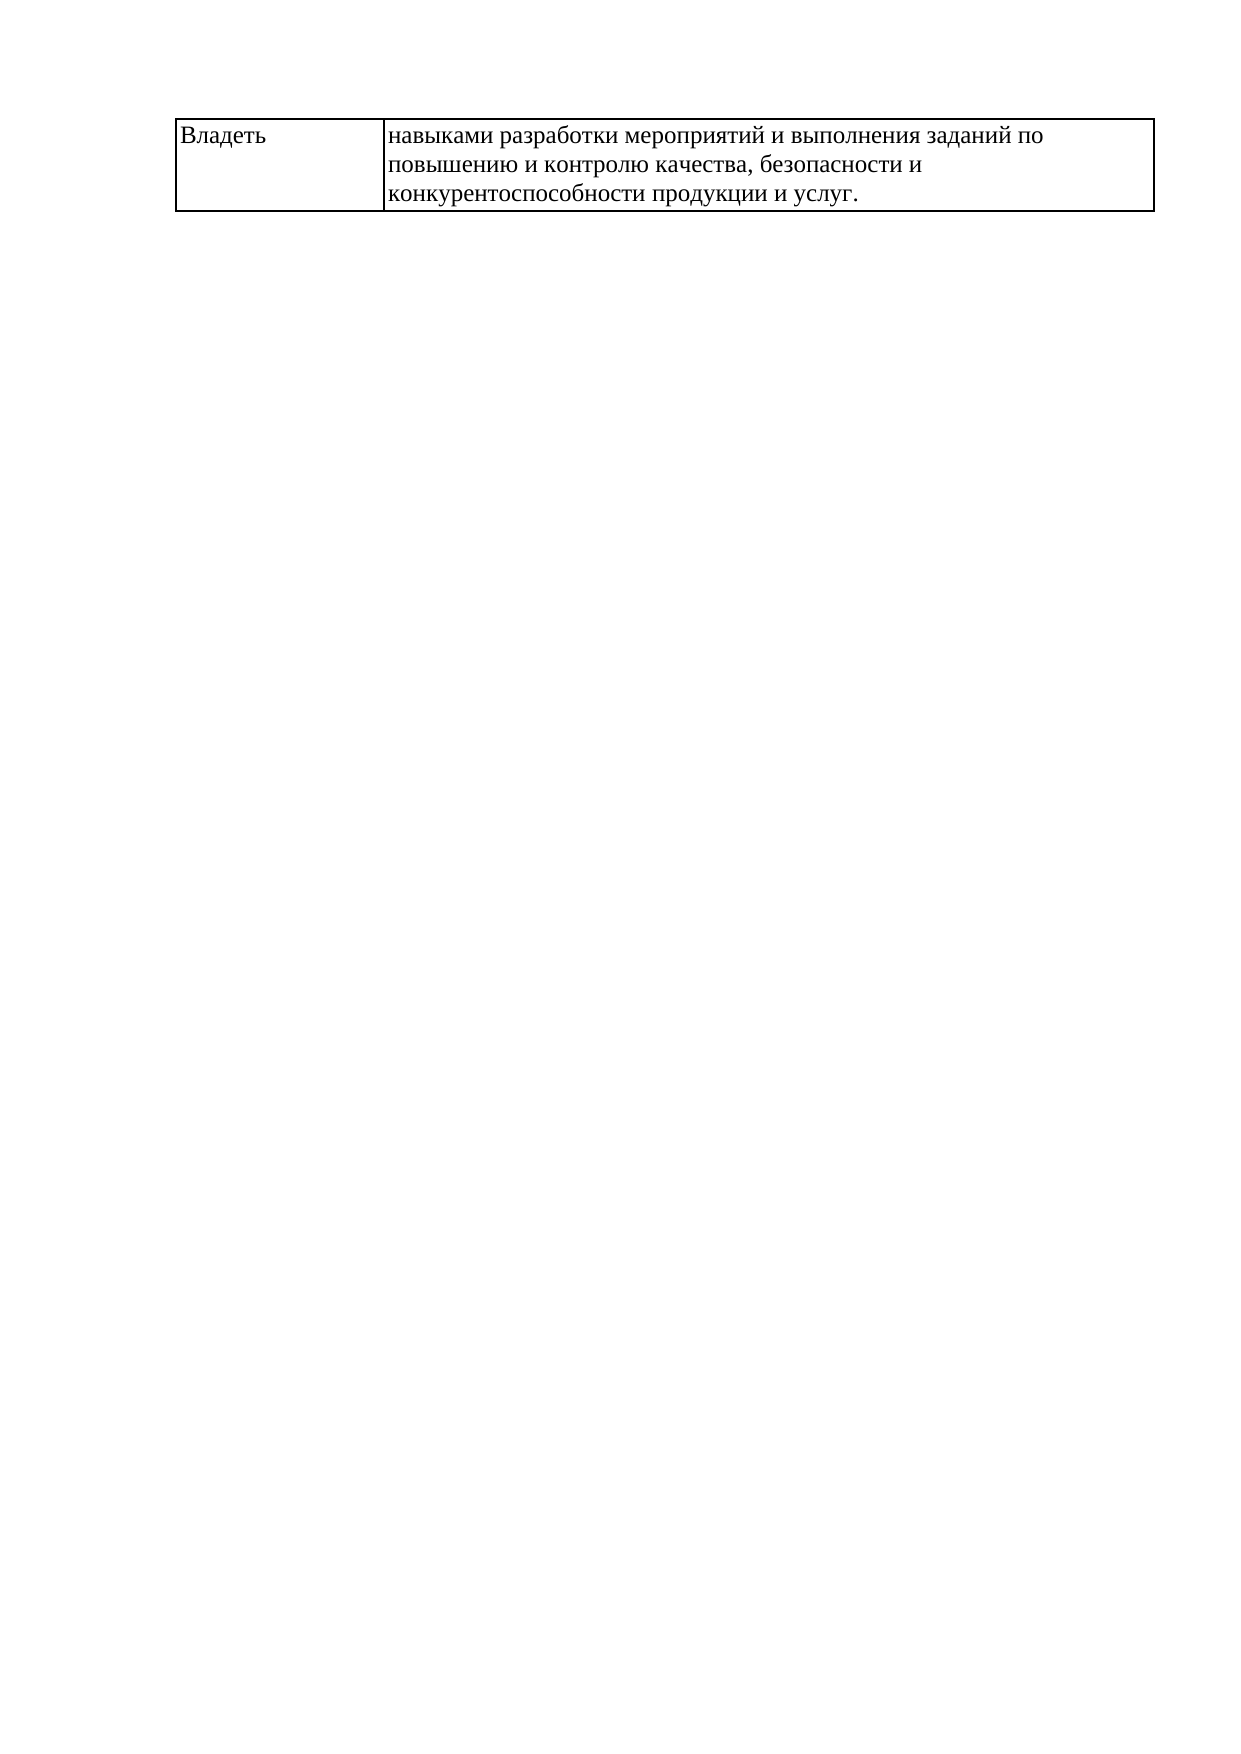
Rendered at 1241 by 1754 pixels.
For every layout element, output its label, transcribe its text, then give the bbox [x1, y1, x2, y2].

table_header Владеть [177, 120, 383, 210]
table_header навыками разработки мероприятий и выполнения заданий по повышению и контролю качества, безопасности и конкурентоспособности продукции и услуг. [385, 120, 1153, 210]
